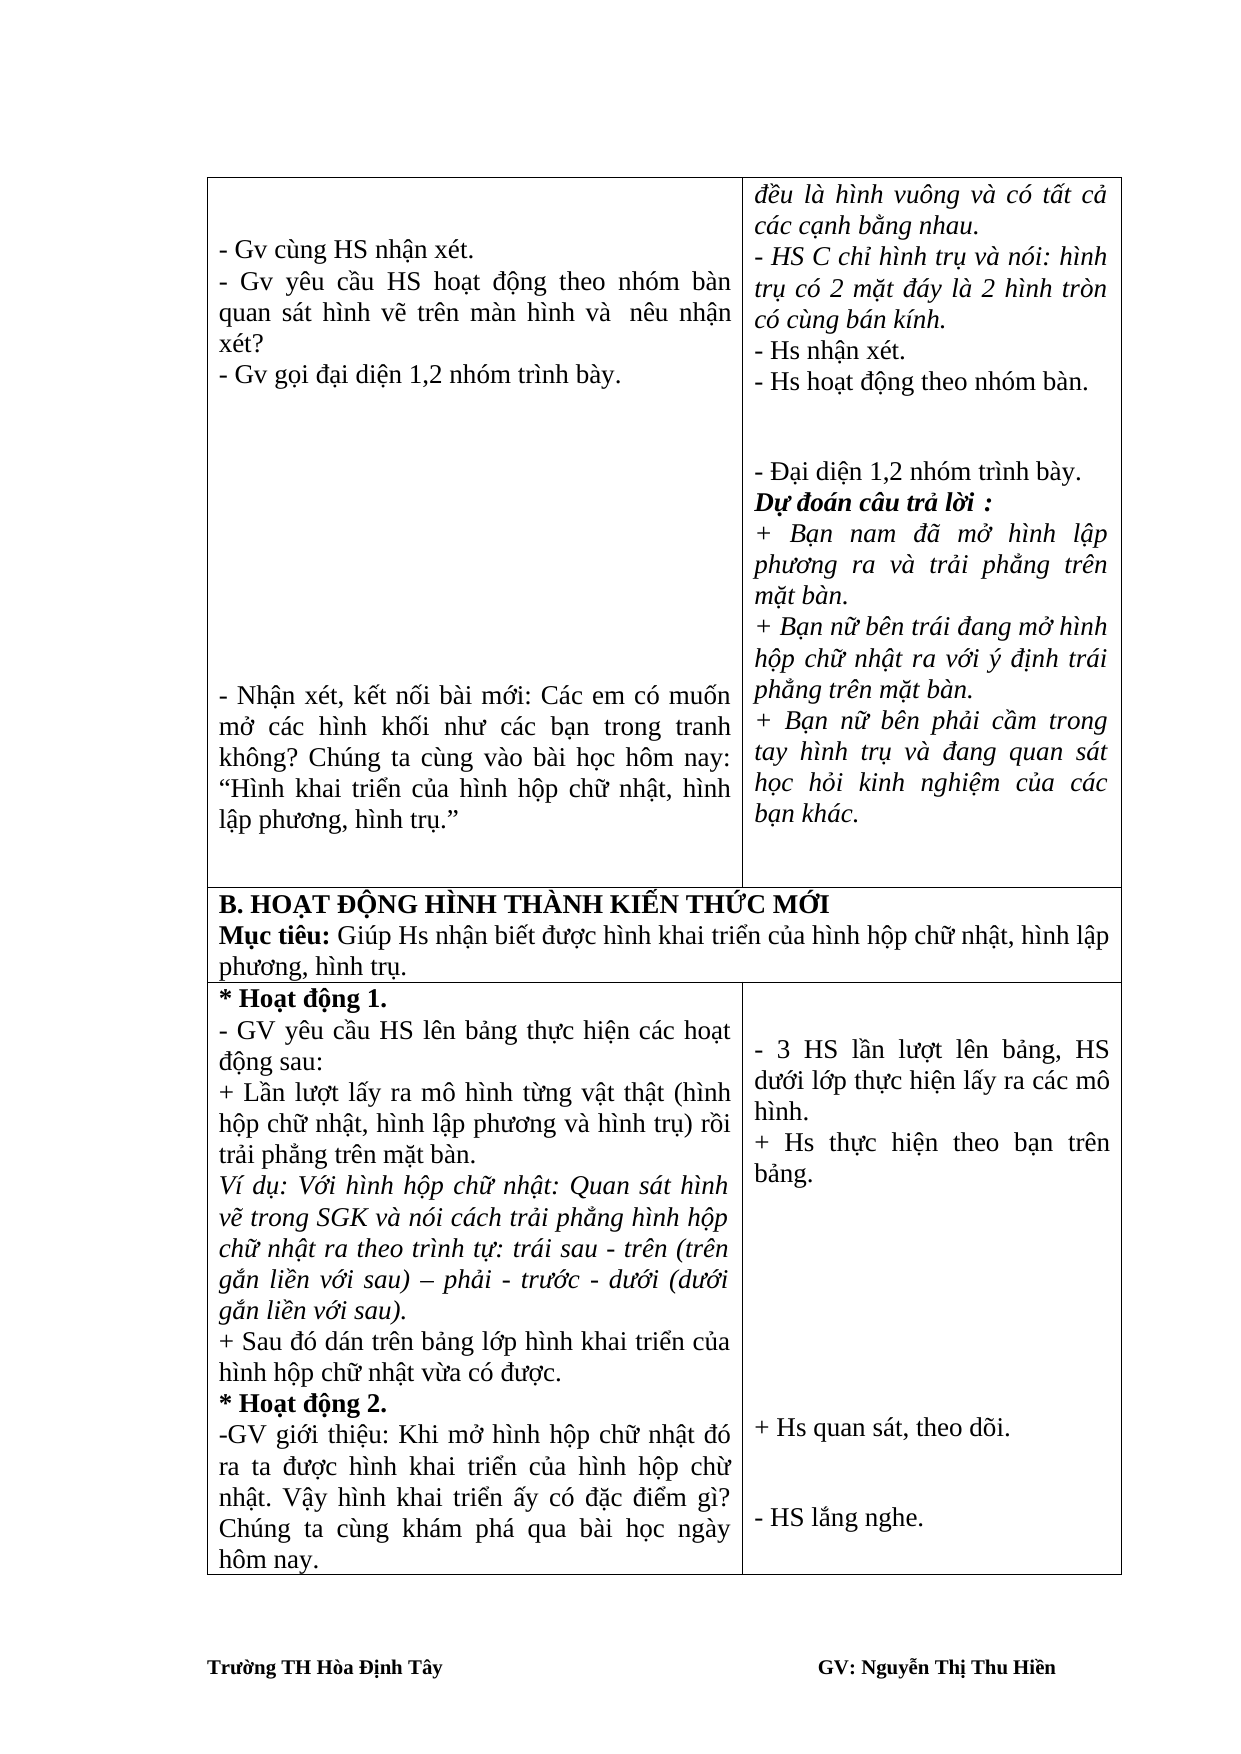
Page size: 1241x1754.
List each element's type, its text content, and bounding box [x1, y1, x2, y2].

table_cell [208, 178, 742, 887]
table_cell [208, 983, 742, 1574]
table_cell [743, 983, 1121, 1574]
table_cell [743, 178, 1121, 887]
table_cell B. HOẠT ĐỘNG HÌNH THÀNH KIẾN THỨC MỚI Mục tiêu: Giúp Hs nhận biết được hình khai triển của hình hộp chữ nhật, hình lập phương, hình trụ. [208, 888, 1121, 982]
